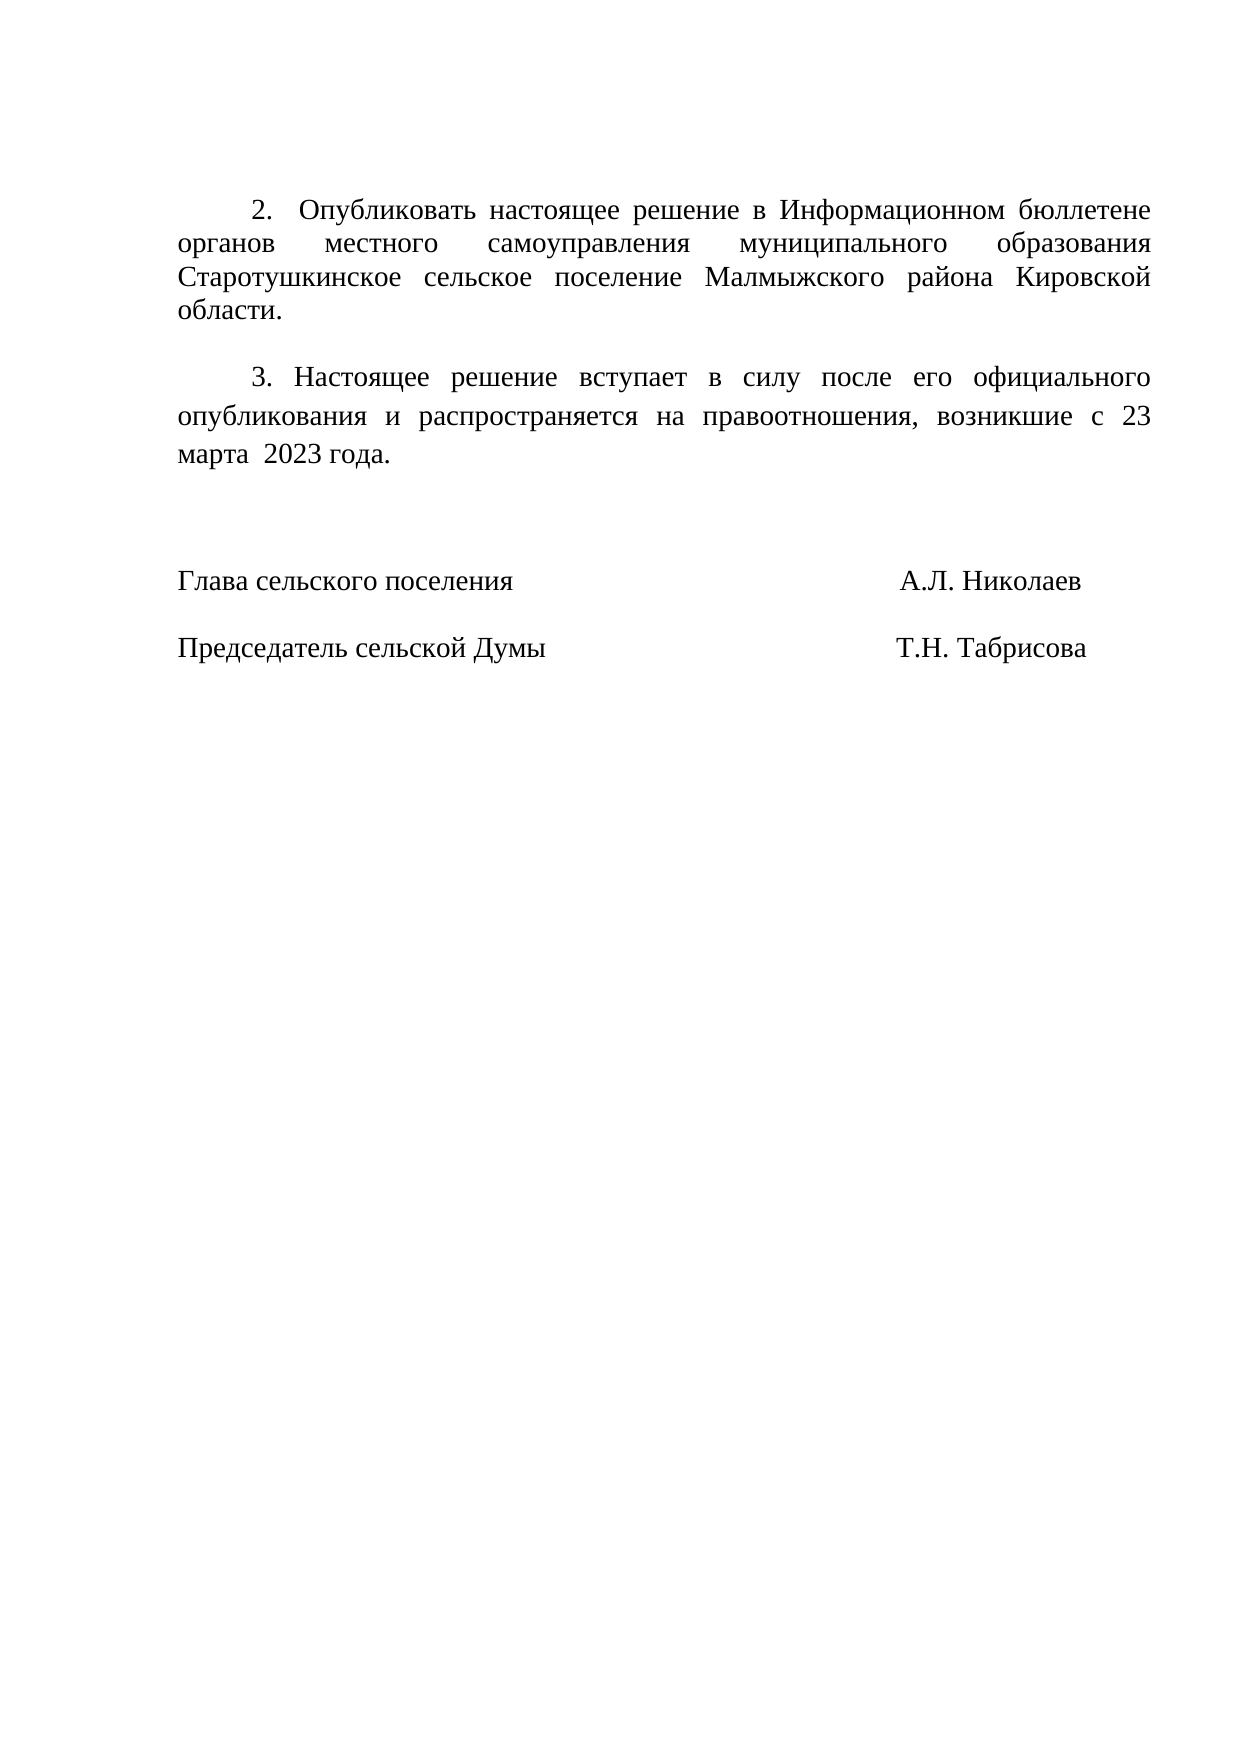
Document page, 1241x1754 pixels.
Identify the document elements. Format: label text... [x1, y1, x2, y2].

text Председатель сельской Думы Т.Н. Табрисова [177, 630, 1152, 664]
text 2. Опубликовать настоящее решение в Информационном бюллетене органов местного самоуправления муниципального образования Старотушкинское сельское поселение Малмыжского района Кировской области. [177, 192, 1152, 326]
text 3. Настоящее решение вступает в силу после его официального опубликования и распространяется на правоотношения, возникшие с 23 марта 2023 года. [177, 359, 1152, 470]
text Глава сельского поселения А.Л. Николаев [177, 563, 1152, 597]
